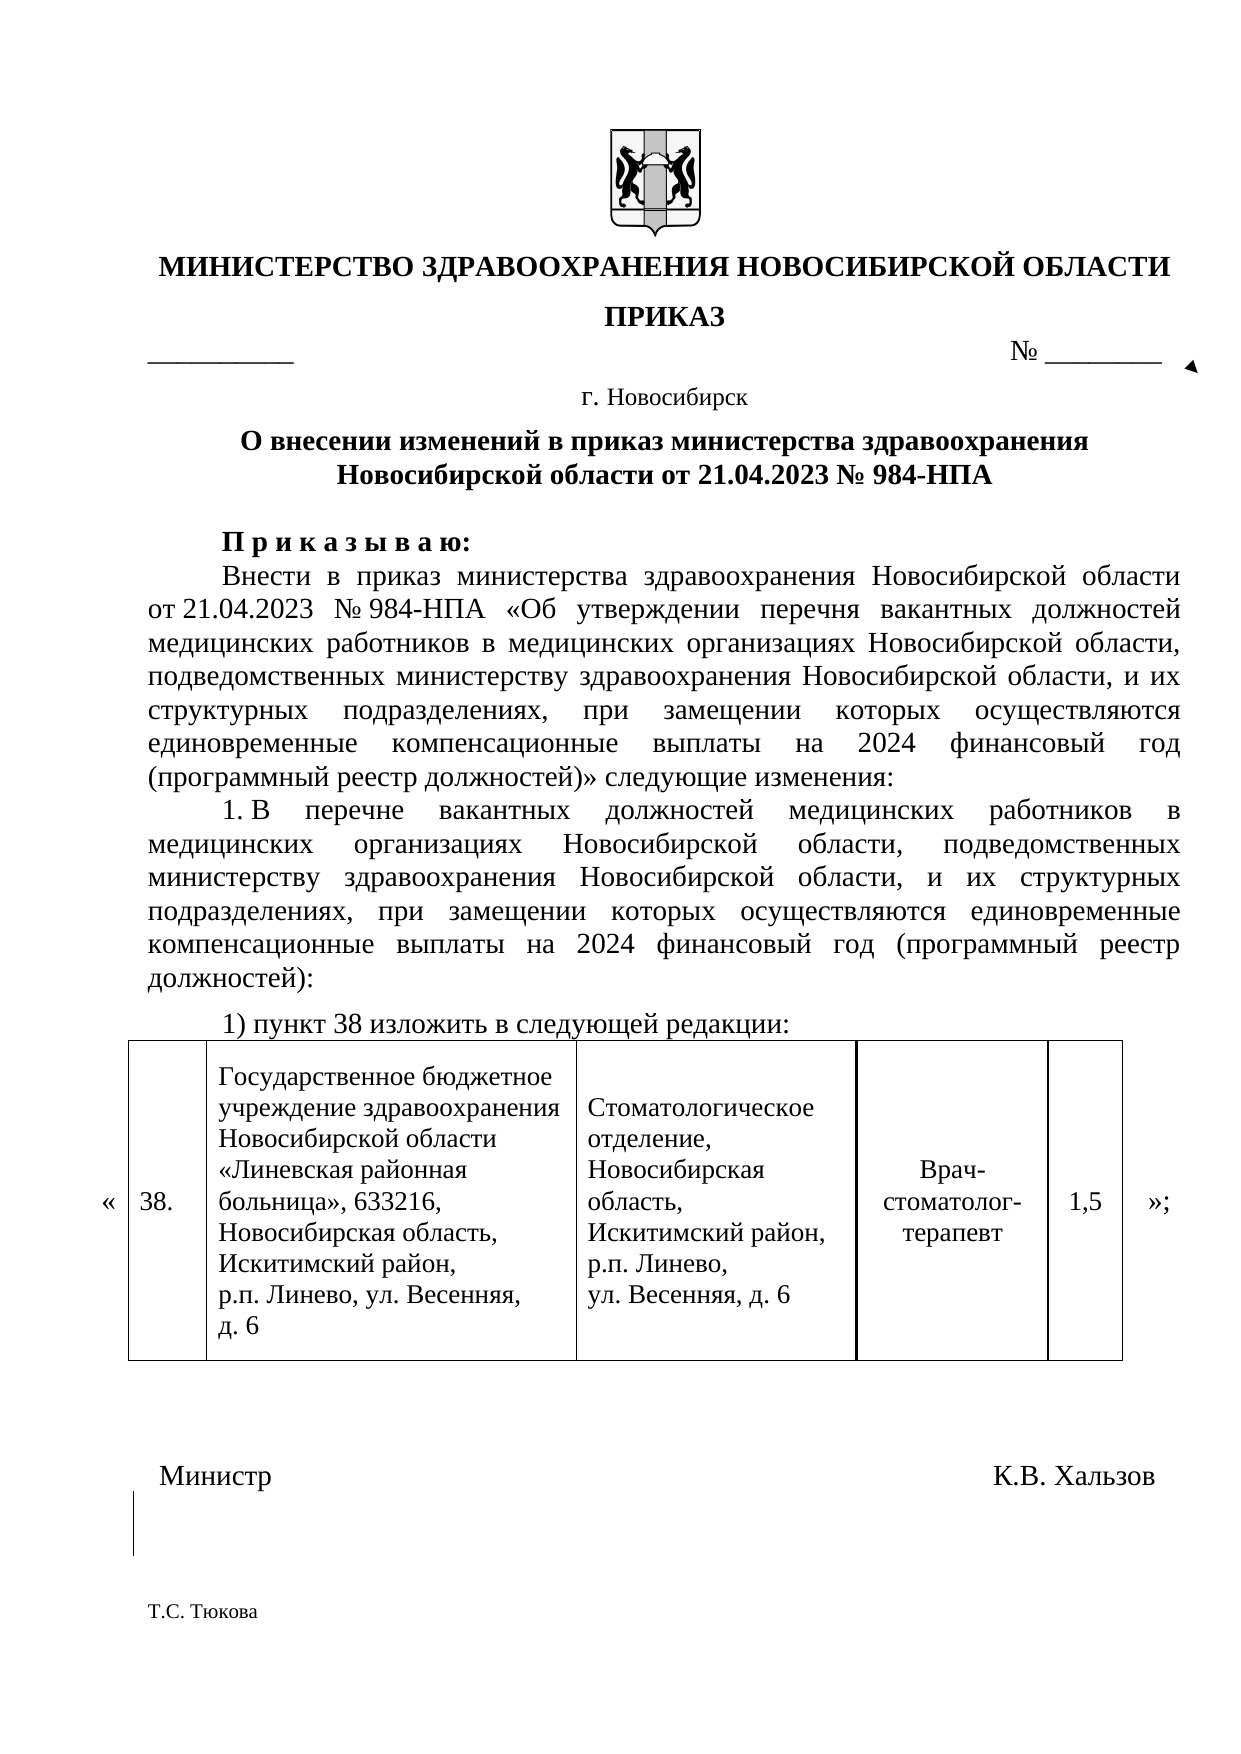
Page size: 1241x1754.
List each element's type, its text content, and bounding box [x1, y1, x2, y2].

text Внести в приказ министерства здравоохранения Новосибирской области от 21.04.2023 № 984-НПА «Об утверждении перечня вакантных должностей медицинских работников в медицинских организациях Новосибирской области, подведомственных министерству здравоохранения Новосибирской области, и их структурных подразделениях, при замещении которых осуществляются единовременные компенсационные выплаты на 2024 финансовый год (программный реестр должностей)» следующие изменения: [148, 558, 1181, 792]
table_header Врач-стоматолог-терапевт [858, 1041, 1047, 1359]
text О внесении изменений в приказ министерства здравоохранения Новосибирской области от 21.04.2023 № 984-НПА [148, 423, 1181, 491]
table_header Министр [148, 1458, 657, 1491]
text 1) пункт 38 изложить в следующей редакции: [148, 1006, 1181, 1040]
text Т.С. Тюкова [148, 1599, 1181, 1623]
table_header »; [1123, 1040, 1196, 1359]
table_header 1,5 [1049, 1041, 1122, 1359]
table_header Государственное бюджетное учреждение здравоохранения Новосибирской области «Линевская районная больница», 633216, Новосибирская область, Искитимский район, р.п. Линево, ул. Весенняя, д. 6 [207, 1041, 576, 1359]
table_header « [89, 1040, 128, 1359]
subtitle __________ № ________ [148, 333, 1181, 366]
subtitle ПРИКАЗ [148, 299, 1181, 333]
table_header Стоматологическое отделение, Новосибирская область, Искитимский район, р.п. Линево, ул. Весенняя, д. 6 [577, 1041, 855, 1359]
table_header 38. [129, 1041, 206, 1359]
table_header К.В. Хальзов [657, 1458, 1167, 1491]
title П р и к а з ы в а ю: [148, 524, 1181, 558]
text г. Новосибирск [148, 379, 1181, 411]
text 1. В перечне вакантных должностей медицинских работников в медицинских организациях Новосибирской области, подведомственных министерству здравоохранения Новосибирской области, и их структурных подразделениях, при замещении которых осуществляются единовременные компенсационные выплаты на 2024 финансовый год (программный реестр должностей): [148, 792, 1181, 994]
text Министерство ЗДРАВООХРАНЕНИЯ НОВОСИБИРСКОЙ ОБЛАСТИ [148, 131, 1181, 282]
